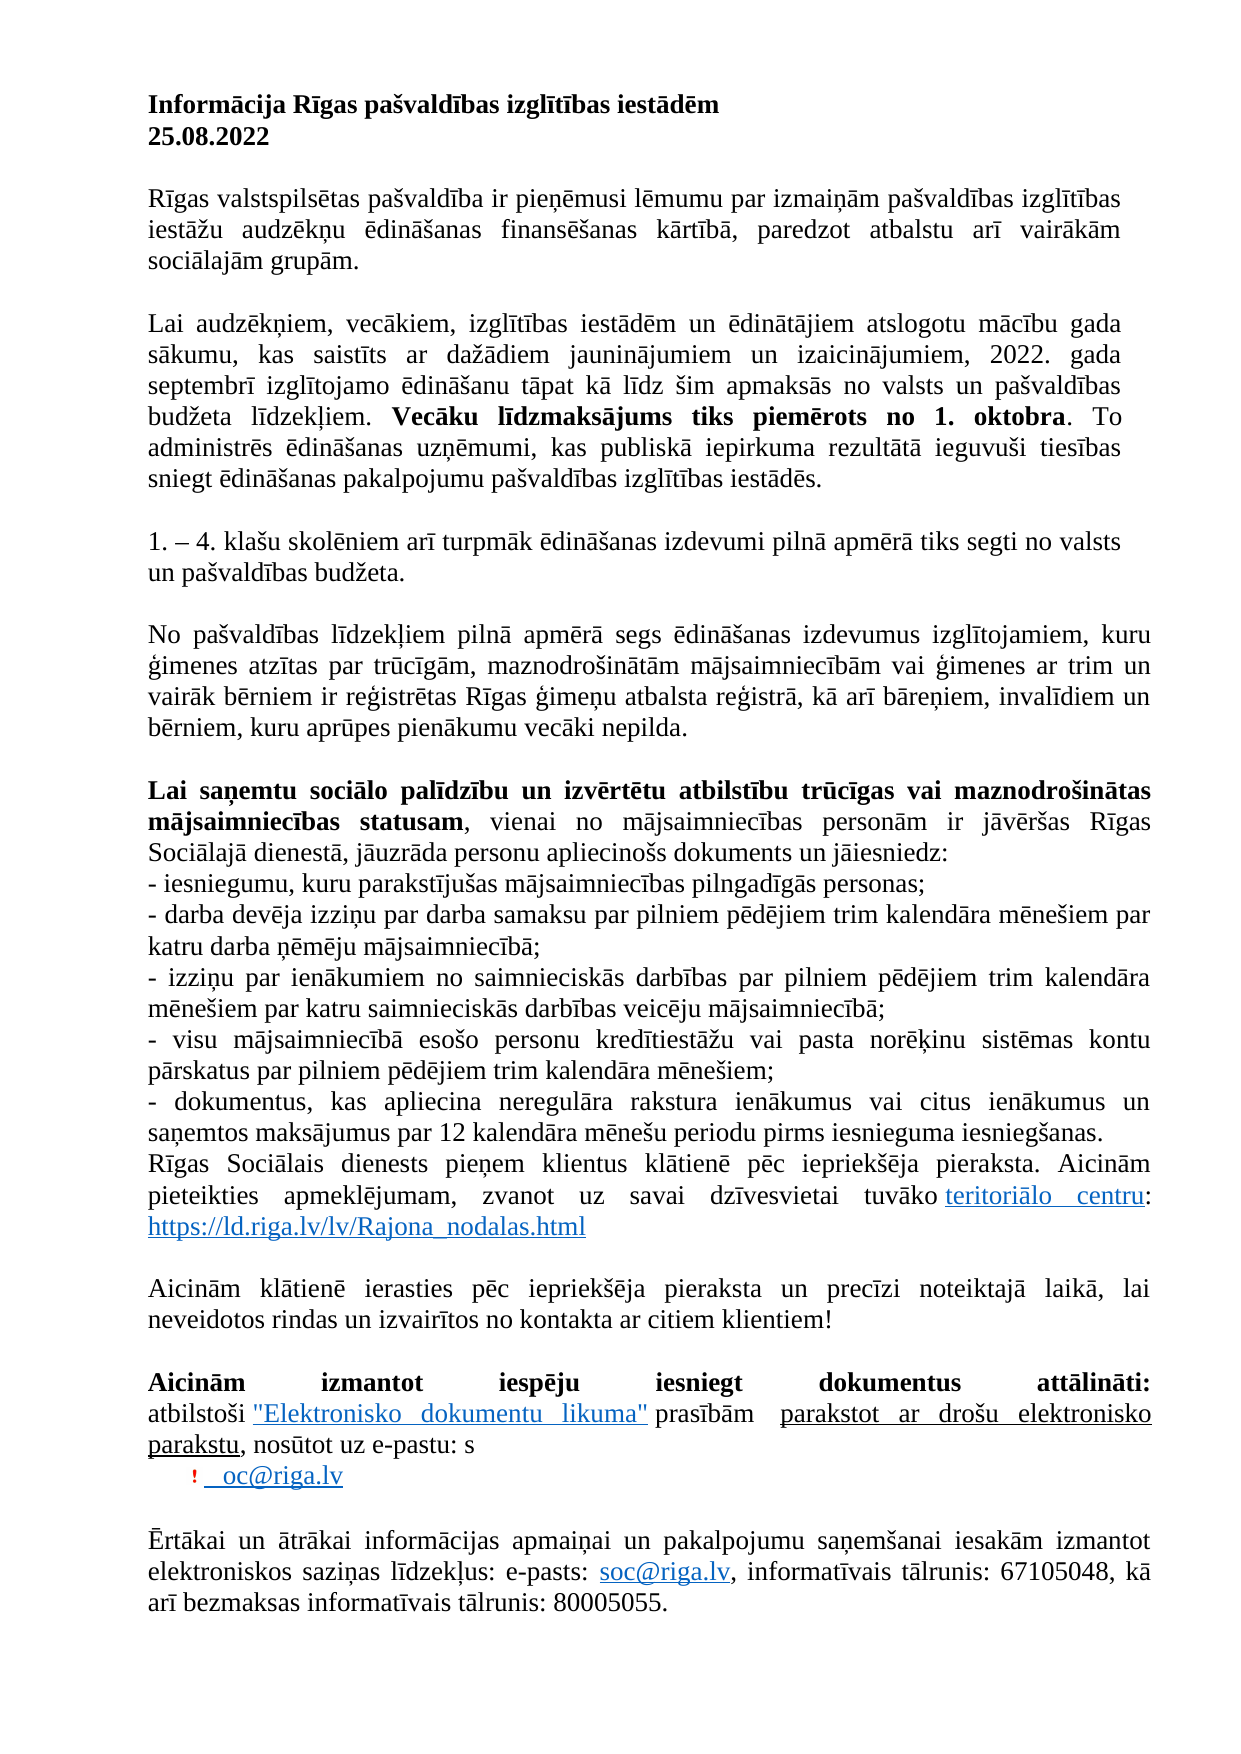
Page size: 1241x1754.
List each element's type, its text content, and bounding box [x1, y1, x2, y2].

text - darba devēja izziņu par darba samaksu par pilniem pēdējiem trim kalendāra mēnešiem par katru darba ņēmēju mājsaimniecībā; [148, 898, 1152, 961]
picture [186, 1467, 203, 1485]
text Aicinām izmantot iespēju iesniegt dokumentus attālināti: atbilstoši "Elektronisko dokumentu likuma" prasībām parakstot ar drošu elektronisko parakstu, nosūtot uz e-pastu: s [148, 1366, 1152, 1459]
text Rīgas valstspilsētas pašvaldība ir pieņēmusi lēmumu par izmaiņām pašvaldības izglītības iestāžu audzēkņu ēdināšanas finansēšanas kārtībā, paredzot atbalstu arī vairākām sociālajām grupām. [148, 182, 1122, 276]
text - izziņu par ienākumiem no saimnieciskās darbības par pilniem pēdējiem trim kalendāra mēnešiem par katru saimnieciskās darbības veicēju mājsaimniecībā; [148, 961, 1152, 1023]
text No pašvaldības līdzekļiem pilnā apmērā segs ēdināšanas izdevumus izglītojamiem, kuru ģimenes atzītas par trūcīgām, maznodrošinātām mājsaimniecībām vai ģimenes ar trim un vairāk bērniem ir reģistrētas Rīgas ģimeņu atbalsta reģistrā, kā arī bāreņiem, invalīdiem un bērniem, kuru aprūpes pienākumu vecāki nepilda. [148, 618, 1152, 743]
text Lai saņemtu sociālo palīdzību un izvērtētu atbilstību trūcīgas vai maznodrošinātas mājsaimniecības statusam, vienai no mājsaimniecības personām ir jāvēršas Rīgas Sociālajā dienestā, jāuzrāda personu apliecinošs dokuments un jāiesniedz: [148, 774, 1152, 867]
text - visu mājsaimniecībā esošo personu kredītiestāžu vai pasta norēķinu sistēmas kontu pārskatus par pilniem pēdējiem trim kalendāra mēnešiem; [148, 1023, 1152, 1085]
text - iesniegumu, kuru parakstījušas mājsaimniecības pilngadīgās personas; [148, 867, 1152, 898]
text 25.08.2022 [148, 120, 1122, 151]
text 1. – 4. klašu skolēniem arī turpmāk ēdināšanas izdevumi pilnā apmērā tiks segti no valsts un pašvaldības budžeta. [148, 525, 1122, 587]
text Ērtākai un ātrākai informācijas apmaiņai un pakalpojumu saņemšanai iesakām izmantot elektroniskos saziņas līdzekļus: e-pasts: soc@riga.lv, informatīvais tālrunis: 67105048, kā arī bezmaksas informatīvais tālrunis: 80005055. [148, 1524, 1152, 1617]
text Informācija Rīgas pašvaldības izglītības iestādēm [148, 89, 1122, 120]
text Rīgas Sociālais dienests pieņem klientus klātienē pēc iepriekšēja pieraksta. Aicinām pieteikties apmeklējumam, zvanot uz savai dzīvesvietai tuvāko teritoriālo centru: https://ld.riga.lv/lv/Rajona_nodalas.html [148, 1148, 1152, 1241]
text Aicinām klātienē ierasties pēc iepriekšēja pieraksta un precīzi noteiktajā laikā, lai neveidotos rindas un izvairītos no kontakta ar citiem klientiem! [148, 1272, 1152, 1334]
text - dokumentus, kas apliecina neregulāra rakstura ienākumus vai citus ienākumus un saņemtos maksājumus par 12 kalendāra mēnešu periodu pirms iesnieguma iesniegšanas. [148, 1085, 1152, 1148]
text Lai audzēkņiem, vecākiem, izglītības iestādēm un ēdinātājiem atslogotu mācību gada sākumu, kas saistīts ar dažādiem jauninājumiem un izaicinājumiem, 2022. gada septembrī izglītojamo ēdināšanu tāpat kā līdz šim apmaksās no valsts un pašvaldības budžeta līdzekļiem. Vecāku līdzmaksājums tiks piemērots no 1. oktobra. To administrēs ēdināšanas uzņēmumi, kas publiskā iepirkuma rezultātā ieguvuši tiesības sniegt ēdināšanas pakalpojumu pašvaldības izglītības iestādēs. [148, 307, 1122, 493]
list oc@riga.lv [185, 1459, 1152, 1490]
